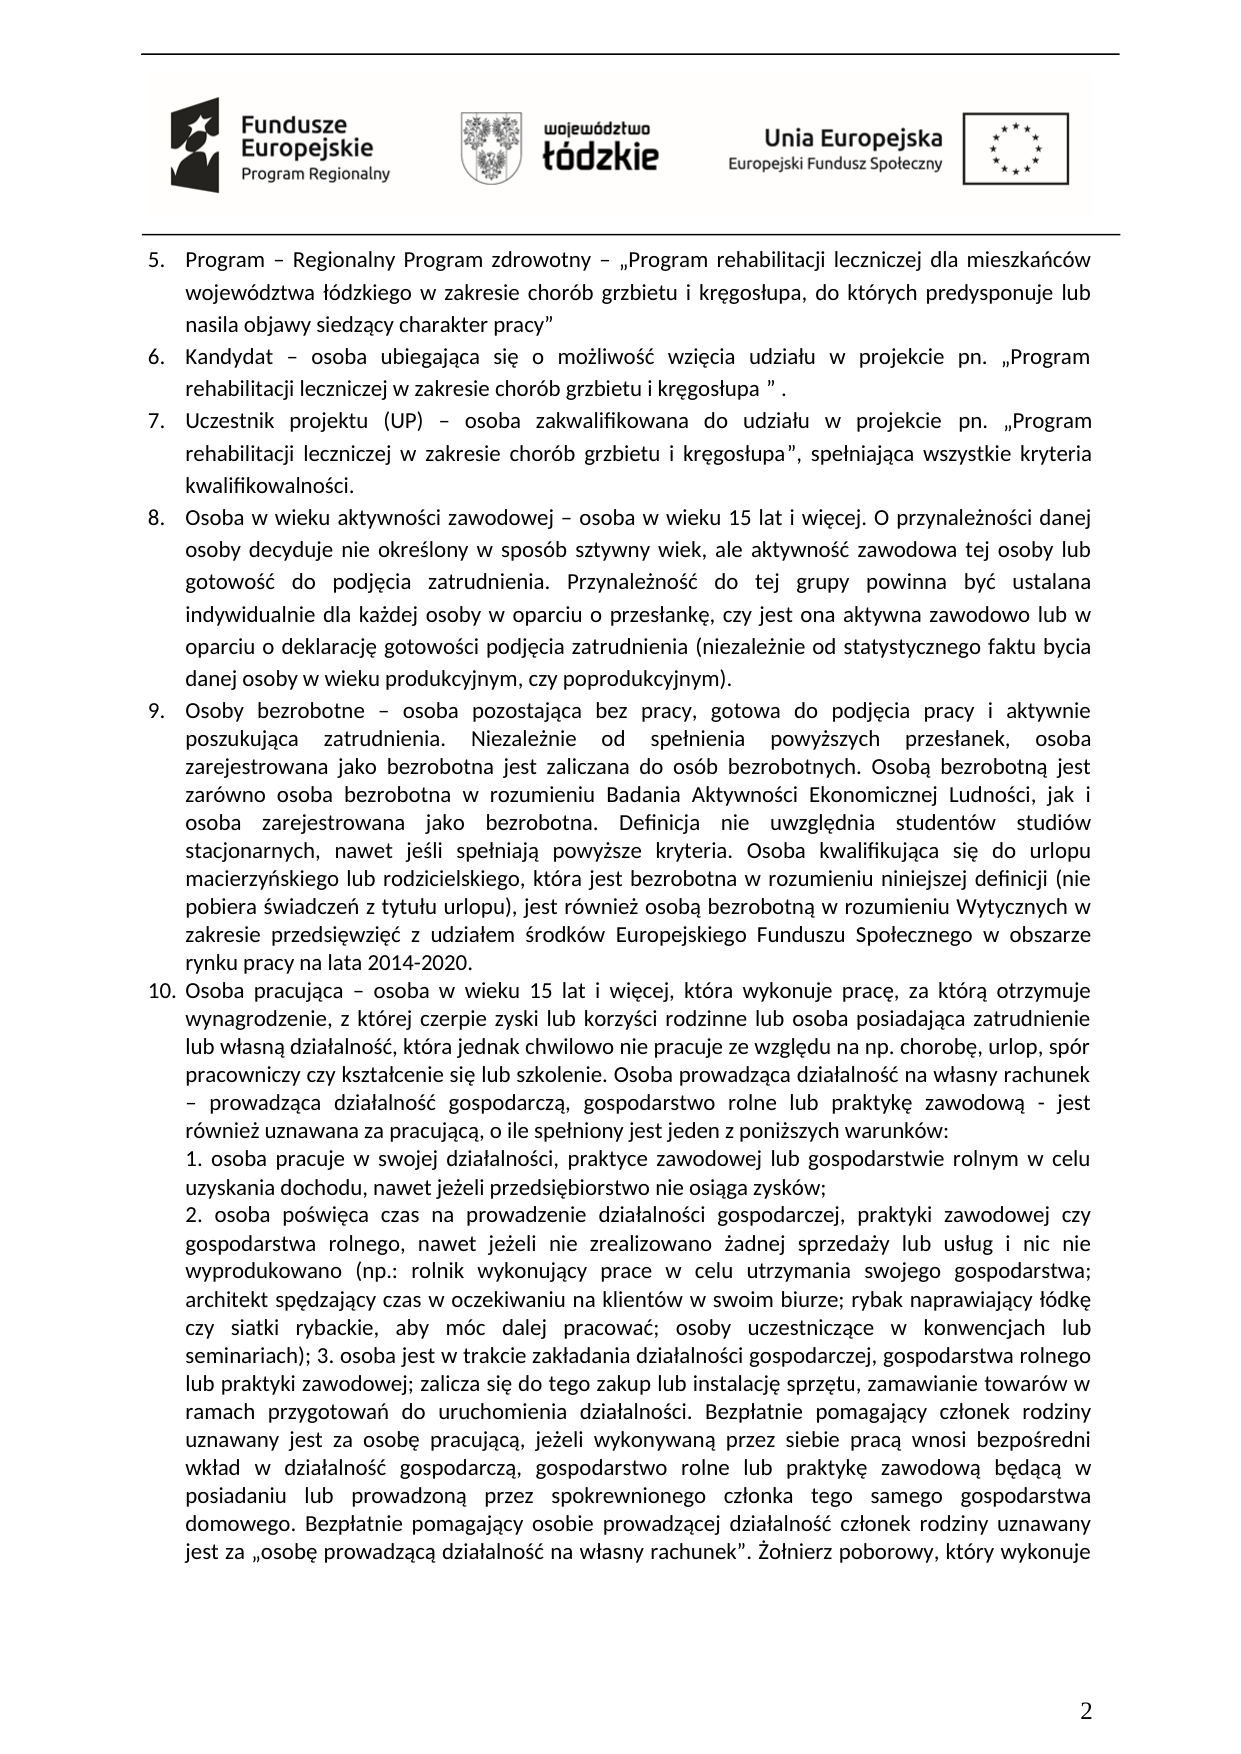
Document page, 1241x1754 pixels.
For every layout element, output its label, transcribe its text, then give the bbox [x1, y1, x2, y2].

list Kandydat – osoba ubiegająca się o możliwość wzięcia udziału w projekcie pn. „Program rehabilitacji leczniczej w zakresie chorób grzbietu i kręgosłupa ” . [148, 342, 1092, 402]
list Osoby bezrobotne – osoba pozostająca bez pracy, gotowa do podjęcia pracy i aktywnie poszukująca zatrudnienia. Niezależnie od spełnienia powyższych przesłanek, osoba zarejestrowana jako bezrobotna jest zaliczana do osób bezrobotnych. Osobą bezrobotną jest zarówno osoba bezrobotna w rozumieniu Badania Aktywności Ekonomicznej Ludności, jak i osoba zarejestrowana jako bezrobotna. Definicja nie uwzględnia studentów studiów stacjonarnych, nawet jeśli spełniają powyższe kryteria. Osoba kwalifikująca się do urlopu macierzyńskiego lub rodzicielskiego, która jest bezrobotna w rozumieniu niniejszej definicji (nie pobiera świadczeń z tytułu urlopu), jest również osobą bezrobotną w rozumieniu Wytycznych w zakresie przedsięwzięć z udziałem środków Europejskiego Funduszu Społecznego w obszarze rynku pracy na lata 2014-2020. [148, 696, 1092, 976]
list Osoba pracująca – osoba w wieku 15 lat i więcej, która wykonuje pracę, za którą otrzymuje wynagrodzenie, z której czerpie zyski lub korzyści rodzinne lub osoba posiadająca zatrudnienie lub własną działalność, która jednak chwilowo nie pracuje ze względu na np. chorobę, urlop, spór pracowniczy czy kształcenie się lub szkolenie. Osoba prowadząca działalność na własny rachunek – prowadząca działalność gospodarczą, gospodarstwo rolne lub praktykę zawodową - jest również uznawana za pracującą, o ile spełniony jest jeden z poniższych warunków: [148, 976, 1092, 1144]
text 1. osoba pracuje w swojej działalności, praktyce zawodowej lub gospodarstwie rolnym w celu uzyskania dochodu, nawet jeżeli przedsiębiorstwo nie osiąga zysków; [185, 1144, 1092, 1201]
list Uczestnik projektu (UP) – osoba zakwalifikowana do udziału w projekcie pn. „Program rehabilitacji leczniczej w zakresie chorób grzbietu i kręgosłupa”, spełniająca wszystkie kryteria kwalifikowalności. [148, 407, 1092, 499]
picture [147, 73, 1093, 217]
list Osoba w wieku aktywności zawodowej – osoba w wieku 15 lat i więcej. O przynależności danej osoby decyduje nie określony w sposób sztywny wiek, ale aktywność zawodowa tej osoby lub gotowość do podjęcia zatrudnienia. Przynależność do tej grupy powinna być ustalana indywidualnie dla każdej osoby w oparciu o przesłankę, czy jest ona aktywna zawodowo lub w oparciu o deklarację gotowości podjęcia zatrudnienia (niezależnie od statystycznego faktu bycia danej osoby w wieku produkcyjnym, czy poprodukcyjnym). [148, 503, 1092, 692]
list Program – Regionalny Program zdrowotny – „Program rehabilitacji leczniczej dla mieszkańców województwa łódzkiego w zakresie chorób grzbietu i kręgosłupa, do których predysponuje lub nasila objawy siedzący charakter pracy” [148, 246, 1092, 338]
